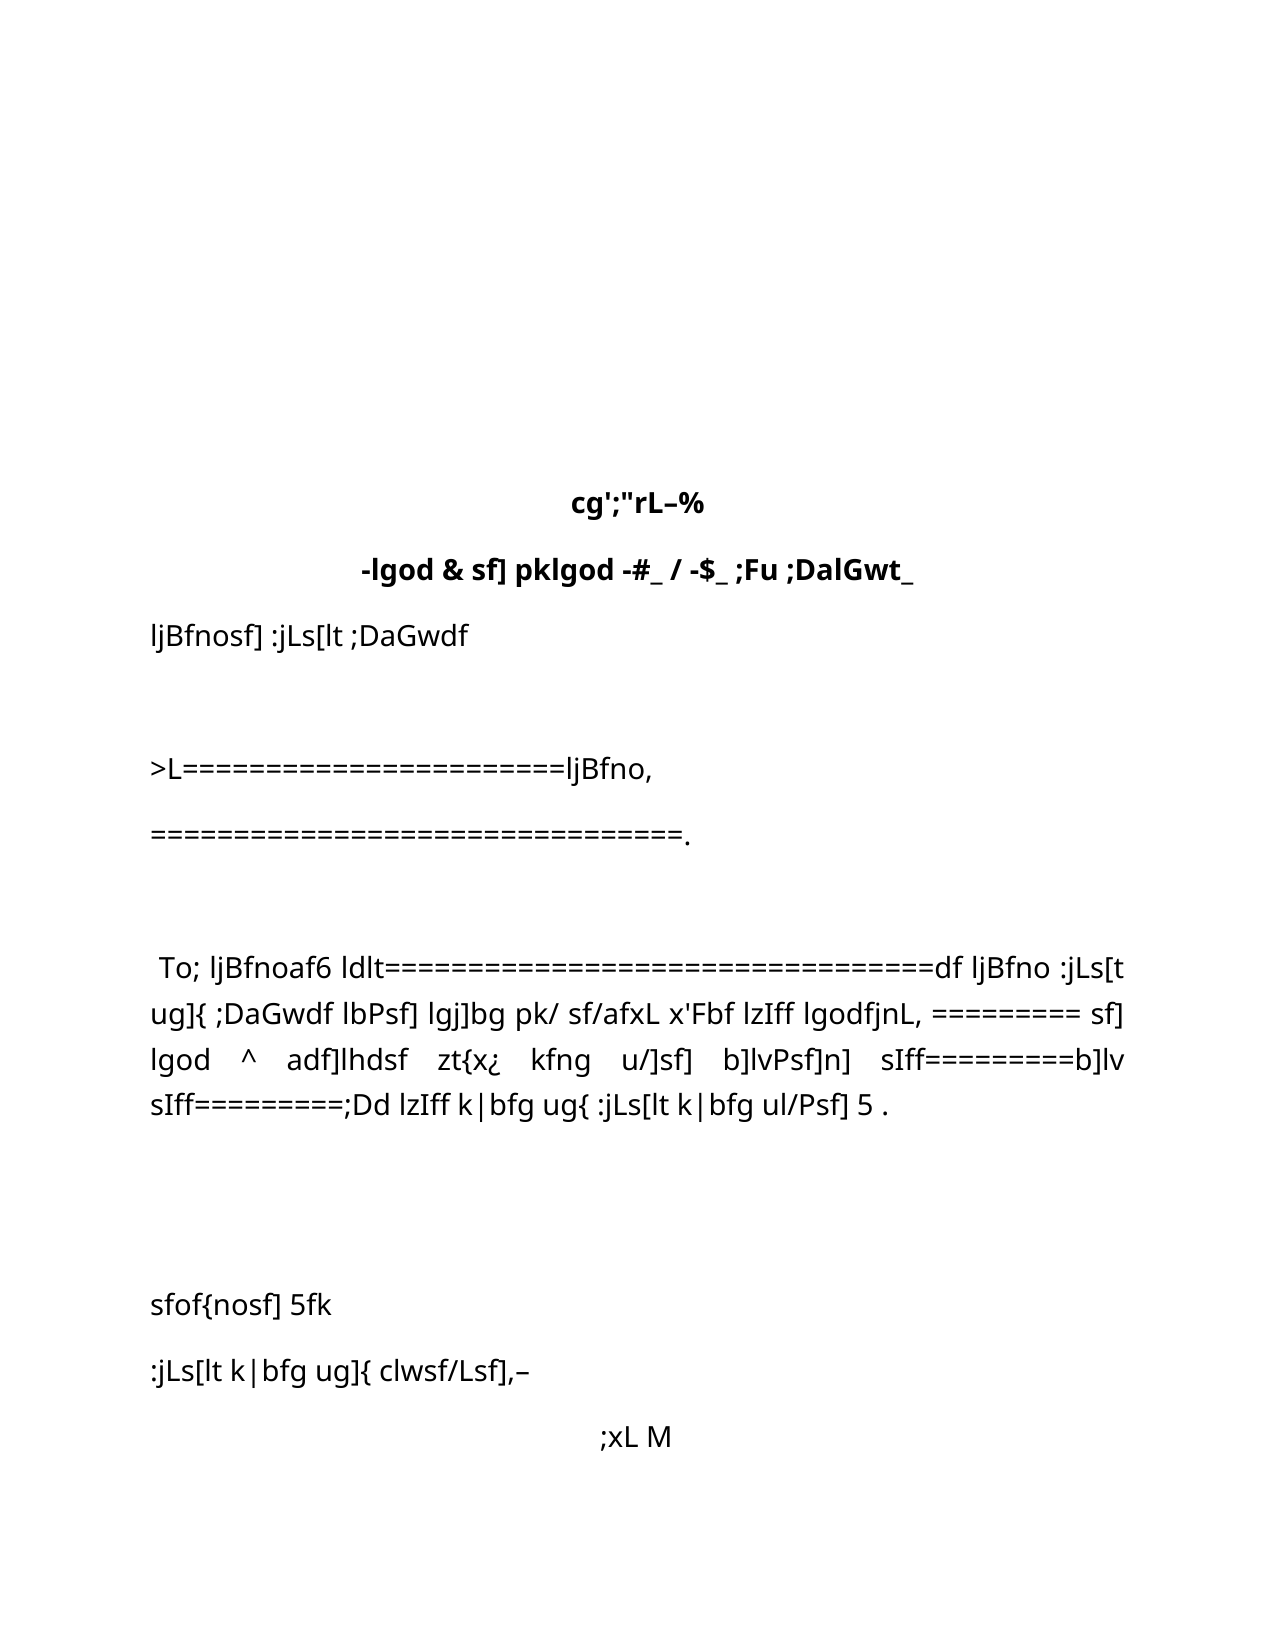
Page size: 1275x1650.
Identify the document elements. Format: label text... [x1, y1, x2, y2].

text -lgod & sf] pklgod -#_ / -$_ ;Fu ;DalGwt_ [150, 549, 1125, 588]
text ;xL M [150, 1417, 1125, 1456]
text :jLs[lt k|bfg ug]{ clwsf/Lsf],– [150, 1350, 1125, 1390]
text ljBfnosf] :jLs[lt ;DaGwdf [150, 615, 1125, 655]
text >L=======================ljBfno, [150, 748, 1125, 788]
text To; ljBfnoaf6 ldlt=================================df ljBfno :jLs[t ug]{ ;DaGwdf lbPsf] lgj]bg pk/ sf/afxL x'Fbf lzIff lgodfjnL, ========= sf] lgod ^ adf]lhdsf zt{x¿ kfng u/]sf] b]lvPsf]n] sIff=========b]lv sIff=========;Dd lzIff k|bfg ug{ :jLs[lt k|bfg ul/Psf] 5 . [150, 947, 1125, 1124]
text cg';"rL–% [150, 482, 1125, 522]
text sfof{nosf] 5fk [150, 1284, 1125, 1323]
text ================================. [150, 814, 1125, 854]
